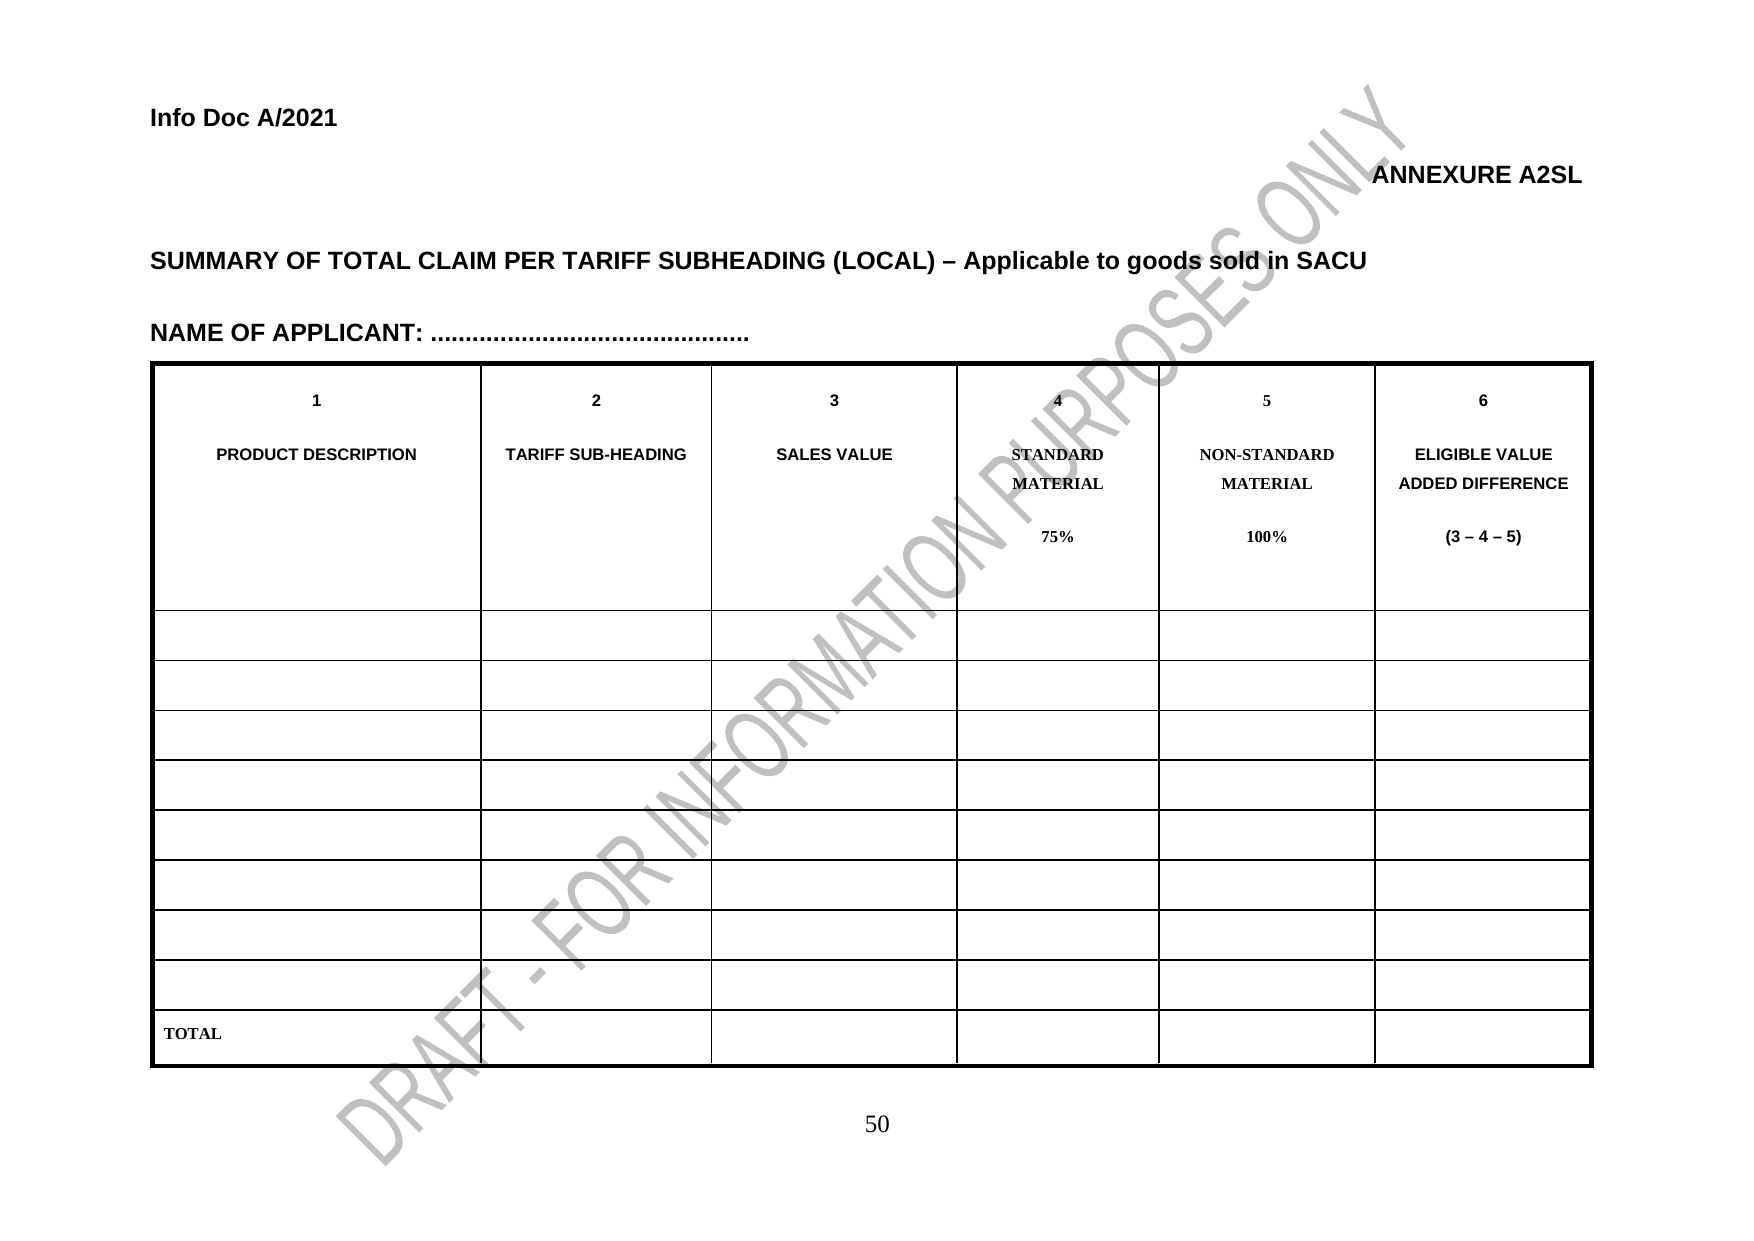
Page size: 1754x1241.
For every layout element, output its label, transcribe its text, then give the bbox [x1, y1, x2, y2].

table_header 6 ELIGIBLE VALUE ADDED DIFFERENCE (3 – 4 – 5) [1376, 366, 1589, 610]
table_cell [1160, 861, 1374, 909]
table_cell [958, 811, 1158, 859]
table_cell [1160, 711, 1374, 759]
table_cell [155, 911, 480, 959]
table_cell [958, 761, 1158, 809]
table_cell [1376, 911, 1589, 959]
list NAME OF APPLICANT: .............................................. [150, 318, 1604, 347]
table_cell [958, 911, 1158, 959]
table_cell [1376, 711, 1589, 759]
table_cell [1376, 1011, 1589, 1063]
table_cell [482, 611, 711, 659]
table_cell [1160, 961, 1374, 1009]
table_cell [958, 611, 1158, 659]
table_cell [155, 661, 480, 709]
table_cell [712, 1011, 956, 1063]
table_cell [1160, 661, 1374, 709]
table_cell [482, 961, 711, 1009]
table_cell [712, 661, 956, 709]
table_cell [482, 761, 711, 809]
table_cell [958, 661, 1158, 709]
table_header 3 SALES VALUE [712, 366, 956, 610]
table_cell [1376, 611, 1589, 659]
table_cell [712, 761, 956, 809]
table_cell [155, 711, 480, 759]
table_cell [1376, 811, 1589, 859]
table_cell [482, 861, 711, 909]
table_cell [712, 911, 956, 959]
table_cell [482, 811, 711, 859]
table_cell [482, 911, 711, 959]
table_header 5 NON-STANDARD MATERIAL 100% [1160, 366, 1374, 610]
table_cell [482, 661, 711, 709]
table_cell [1160, 1011, 1374, 1063]
table_cell [1376, 761, 1589, 809]
table_cell [1376, 661, 1589, 709]
table_cell [958, 861, 1158, 909]
table_cell [1376, 961, 1589, 1009]
table_cell [155, 761, 480, 809]
list SUMMARY OF TOTAL CLAIM PER TARIFF SUBHEADING (LOCAL) – Applicable to goods sold in SACU [150, 246, 1604, 275]
table_cell [155, 811, 480, 859]
table_cell [1160, 811, 1374, 859]
table_cell [712, 961, 956, 1009]
table_cell [155, 961, 480, 1009]
table_cell [155, 611, 480, 659]
table_header 4 STANDARD MATERIAL 75% [958, 366, 1158, 610]
table_cell [1160, 611, 1374, 659]
table_cell [712, 611, 956, 659]
table_cell [482, 711, 711, 759]
table_cell [482, 1011, 711, 1063]
table_cell [1160, 761, 1374, 809]
table_cell [155, 861, 480, 909]
table_cell [712, 861, 956, 909]
table_cell [958, 1011, 1158, 1063]
table_cell [712, 711, 956, 759]
table_cell [1160, 911, 1374, 959]
table_cell [1376, 861, 1589, 909]
table_cell TOTAL [155, 1011, 480, 1063]
table_cell [958, 711, 1158, 759]
list ANNEXURE A2SL [150, 160, 1604, 189]
table_header 1 PRODUCT DESCRIPTION [155, 366, 480, 610]
table_cell [958, 961, 1158, 1009]
table_cell [712, 811, 956, 859]
table_header 2 TARIFF SUB-HEADING [482, 366, 711, 610]
